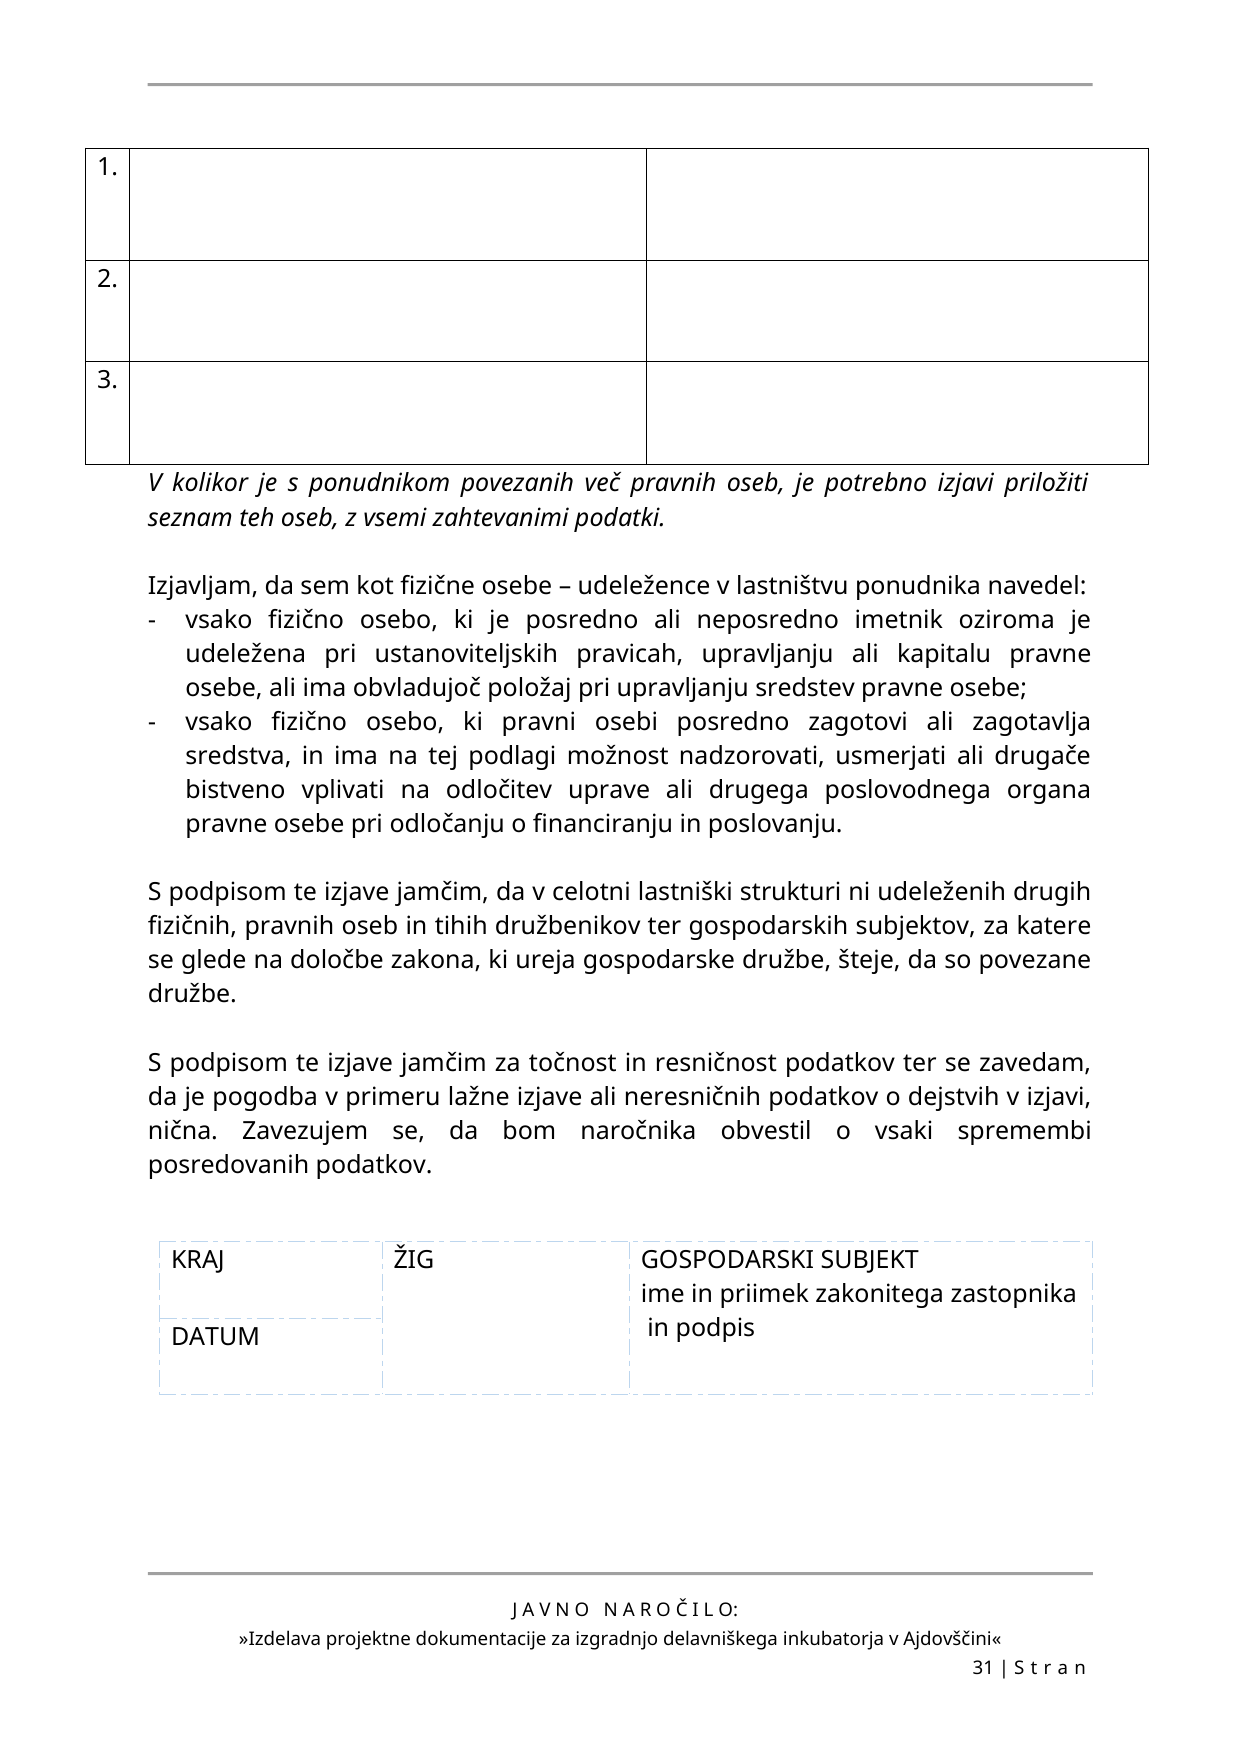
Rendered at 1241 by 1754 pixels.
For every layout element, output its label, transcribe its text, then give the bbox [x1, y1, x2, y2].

table_cell [130, 261, 646, 361]
table_header ŽIG [382, 1241, 629, 1394]
table_header KRAJ [160, 1241, 382, 1318]
table_cell [647, 362, 1148, 464]
table_cell 3. [86, 362, 129, 464]
list vsako fizično osebo, ki je posredno ali neposredno imetnik oziroma je udeležena pri ustanoviteljskih pravicah, upravljanju ali kapitalu pravne osebe, ali ima obvladujoč položaj pri upravljanju sredstev pravne osebe; [148, 601, 1092, 703]
table_cell [647, 261, 1148, 361]
text S podpisom te izjave jamčim za točnost in resničnost podatkov ter se zavedam, da je pogodba v primeru lažne izjave ali neresničnih podatkov o dejstvih v izjavi, nična. Zavezujem se, da bom naročnika obvestil o vsaki spremembi posredovanih podatkov. [148, 1044, 1092, 1180]
table_header GOSPODARSKI SUBJEKT ime in priimek zakonitega zastopnika in podpis [629, 1241, 1092, 1394]
text S podpisom te izjave jamčim, da v celotni lastniški strukturi ni udeleženih drugih fizičnih, pravnih oseb in tihih družbenikov ter gospodarskih subjektov, za katere se glede na določbe zakona, ki ureja gospodarske družbe, šteje, da so povezane družbe. [148, 874, 1092, 1010]
table_cell DATUM [160, 1318, 382, 1394]
table_cell 1. [86, 149, 129, 259]
table_cell [130, 362, 646, 464]
list vsako fizično osebo, ki pravni osebi posredno zagotovi ali zagotavlja sredstva, in ima na tej podlagi možnost nadzorovati, usmerjati ali drugače bistveno vplivati na odločitev uprave ali drugega poslovodnega organa pravne osebe pri odločanju o financiranju in poslovanju. [148, 703, 1092, 840]
table_cell [647, 149, 1148, 259]
text Izjavljam, da sem kot fizične osebe – udeležence v lastništvu ponudnika navedel: [148, 567, 1092, 601]
text V kolikor je s ponudnikom povezanih več pravnih oseb, je potrebno izjavi priložiti seznam teh oseb, z vsemi zahtevanimi podatki. [148, 465, 1092, 533]
table_cell 2. [86, 261, 129, 361]
table_cell [130, 149, 646, 259]
